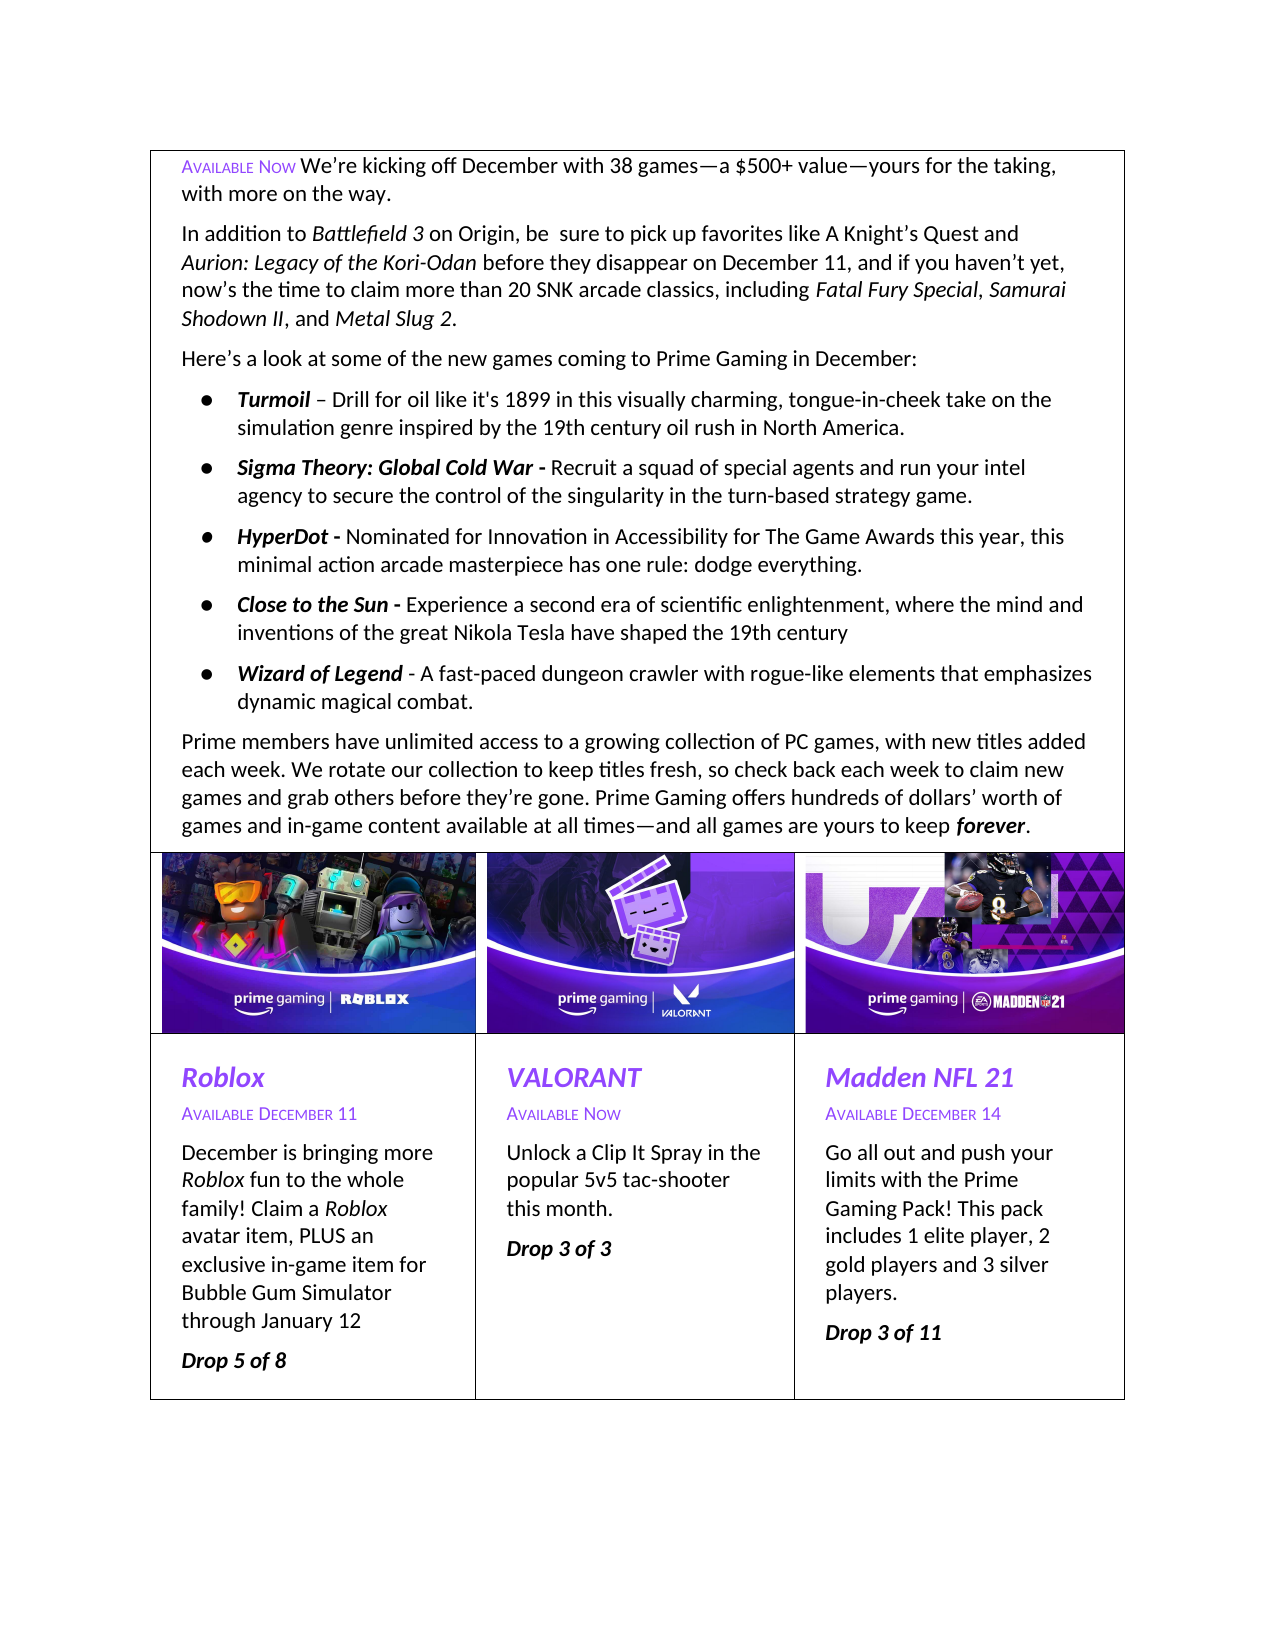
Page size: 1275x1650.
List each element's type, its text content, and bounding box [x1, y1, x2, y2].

table_cell VALORANT Available Now Unlock a Clip It Spray in the popular 5v5 tac-shooter this month. Drop 3 of 3 [476, 1034, 794, 1399]
table_cell [151, 853, 162, 1033]
table_cell Roblox Available December 11 December is bringing more Roblox fun to the whole family! Claim a Roblox avatar item, PLUS an exclusive in-game item for Bubble Gum Simulator through January 12 Drop 5 of 8 [151, 1034, 475, 1399]
table_cell [476, 853, 487, 1033]
table_cell Madden NFL 21 Available December 14 Go all out and push your limits with the Prime Gaming Pack! This pack includes 1 elite player, 2 gold players and 3 silver players. Drop 3 of 11 [795, 1034, 1124, 1399]
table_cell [151, 151, 1124, 852]
picture [487, 853, 795, 1033]
table_cell [795, 853, 805, 1033]
picture [805, 853, 1125, 1033]
picture [162, 853, 476, 1033]
